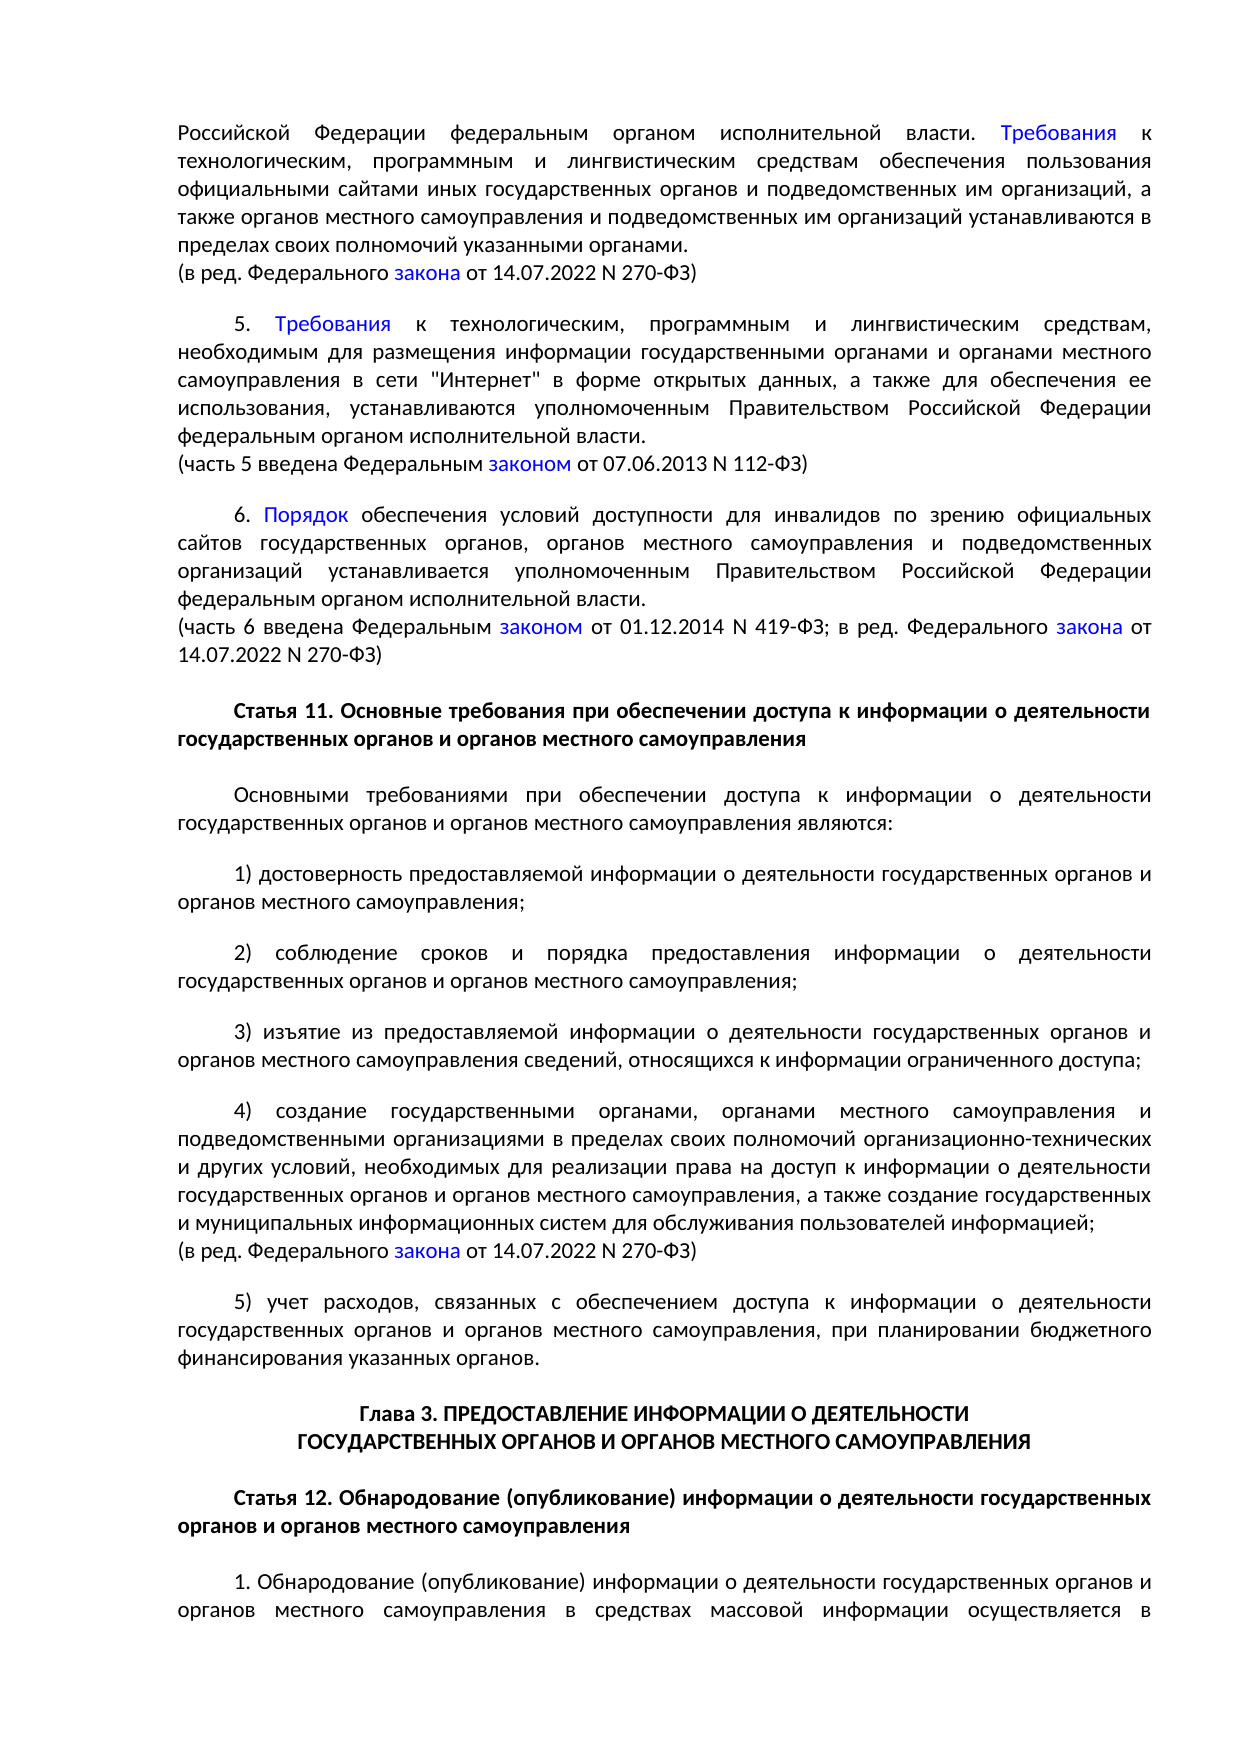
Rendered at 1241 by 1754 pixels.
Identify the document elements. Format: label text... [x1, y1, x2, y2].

text 4) создание государственными органами, органами местного самоуправления и подведомственными организациями в пределах своих полномочий организационно-технических и других условий, необходимых для реализации права на доступ к информации о деятельности государственных органов и органов местного самоуправления, а также создание государственных и муниципальных информационных систем для обслуживания пользователей информацией; [177, 1096, 1152, 1236]
text 2) соблюдение сроков и порядка предоставления информации о деятельности государственных органов и органов местного самоуправления; [177, 938, 1152, 994]
text (часть 5 введена Федеральным законом от 07.06.2013 N 112-ФЗ) [177, 449, 1152, 477]
title Глава 3. ПРЕДОСТАВЛЕНИЕ ИНФОРМАЦИИ О ДЕЯТЕЛЬНОСТИ [177, 1399, 1152, 1427]
text 6. Порядок обеспечения условий доступности для инвалидов по зрению официальных сайтов государственных органов, органов местного самоуправления и подведомственных организаций устанавливается уполномоченным Правительством Российской Федерации федеральным органом исполнительной власти. [177, 500, 1152, 612]
text 5. Требования к технологическим, программным и лингвистическим средствам, необходимым для размещения информации государственными органами и органами местного самоуправления в сети "Интернет" в форме открытых данных, а также для обеспечения ее использования, устанавливаются уполномоченным Правительством Российской Федерации федеральным органом исполнительной власти. [177, 309, 1152, 449]
title ГОСУДАРСТВЕННЫХ ОРГАНОВ И ОРГАНОВ МЕСТНОГО САМОУПРАВЛЕНИЯ [177, 1427, 1152, 1455]
text Основными требованиями при обеспечении доступа к информации о деятельности государственных органов и органов местного самоуправления являются: [177, 780, 1152, 836]
title Статья 12. Обнародование (опубликование) информации о деятельности государственных органов и органов местного самоуправления [177, 1483, 1152, 1539]
title Статья 11. Основные требования при обеспечении доступа к информации о деятельности государственных органов и органов местного самоуправления [177, 696, 1152, 752]
text (в ред. Федерального закона от 14.07.2022 N 270-ФЗ) [177, 258, 1152, 286]
text (в ред. Федерального закона от 14.07.2022 N 270-ФЗ) [177, 1236, 1152, 1264]
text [177, 1567, 1152, 1623]
text 1) достоверность предоставляемой информации о деятельности государственных органов и органов местного самоуправления; [177, 859, 1152, 915]
text 3) изъятие из предоставляемой информации о деятельности государственных органов и органов местного самоуправления сведений, относящихся к информации ограниченного доступа; [177, 1017, 1152, 1073]
text (часть 6 введена Федеральным законом от 01.12.2014 N 419-ФЗ; в ред. Федерального закона от 14.07.2022 N 270-ФЗ) [177, 612, 1152, 668]
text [177, 118, 1152, 258]
text 5) учет расходов, связанных с обеспечением доступа к информации о деятельности государственных органов и органов местного самоуправления, при планировании бюджетного финансирования указанных органов. [177, 1287, 1152, 1371]
